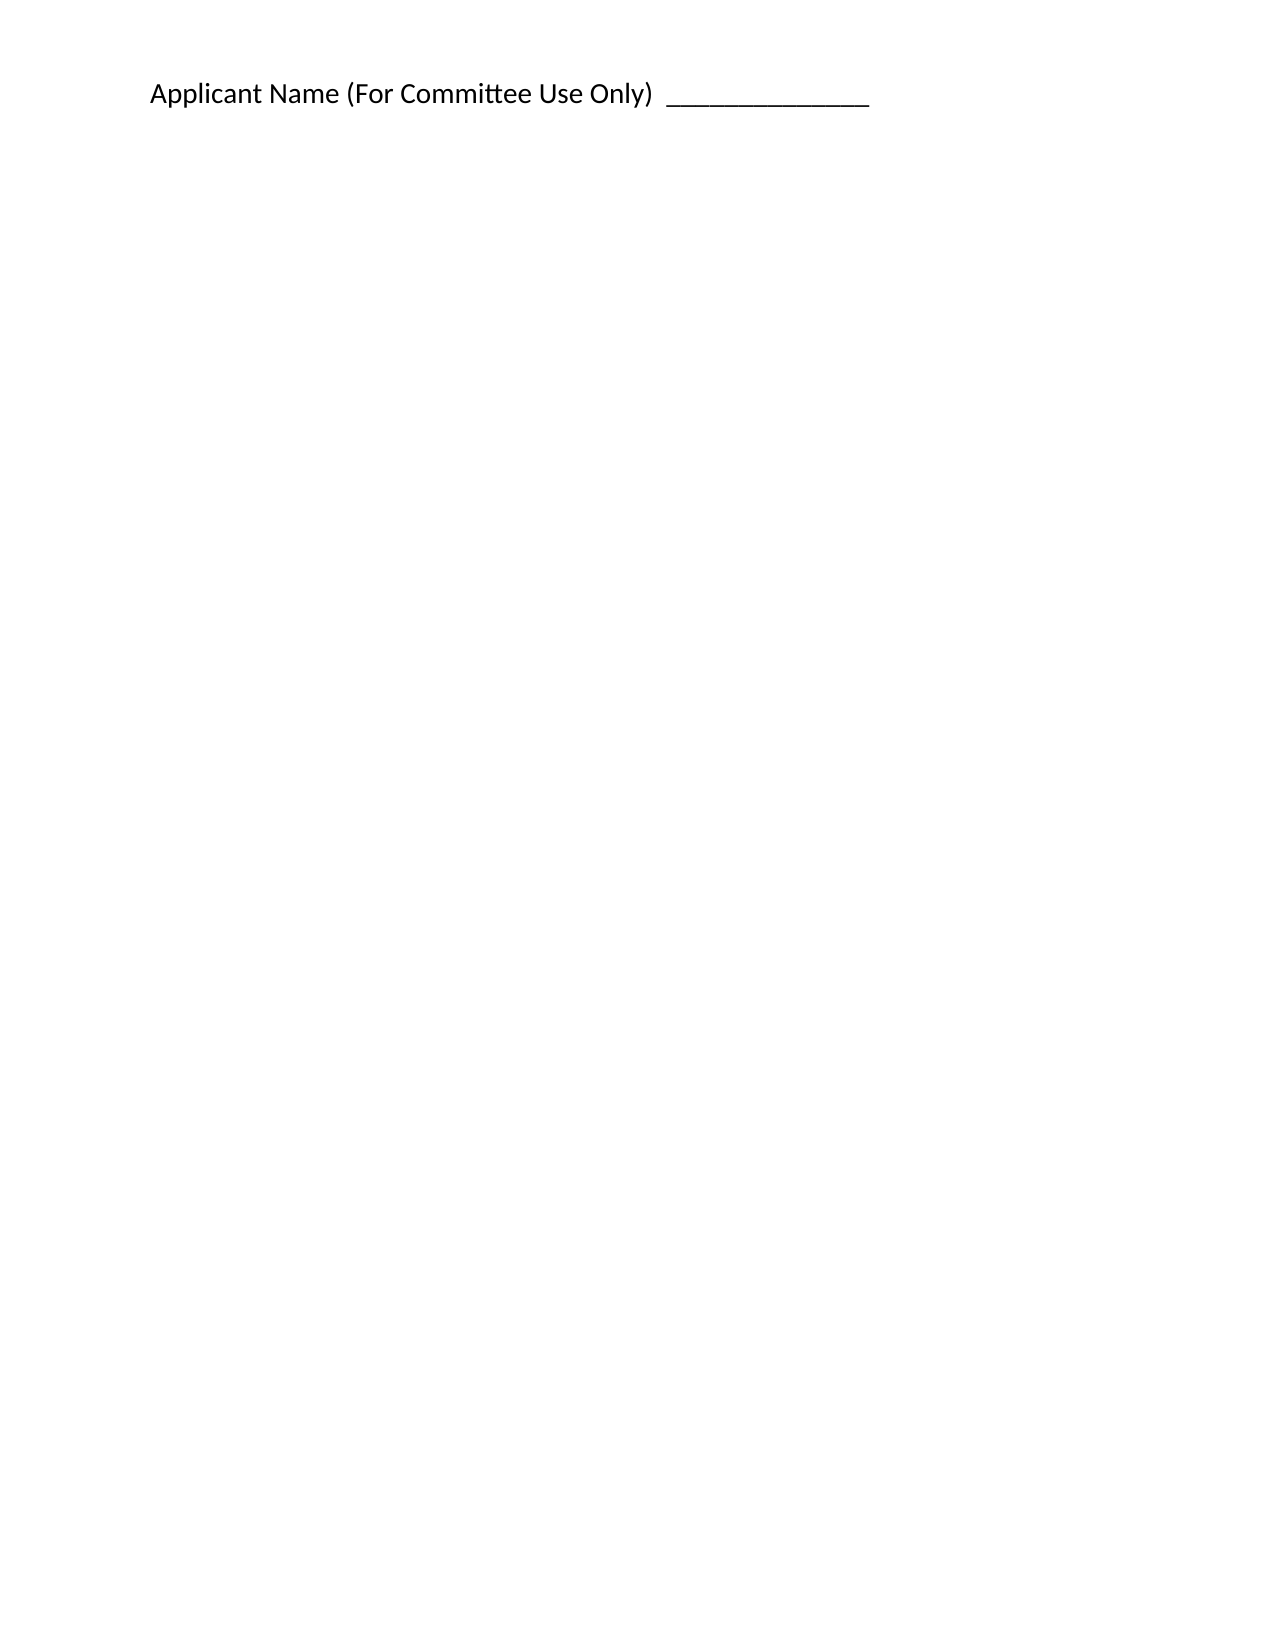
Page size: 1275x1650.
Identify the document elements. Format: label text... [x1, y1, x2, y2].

text Applicant Name (For Committee Use Only) ______________ [150, 75, 1125, 111]
